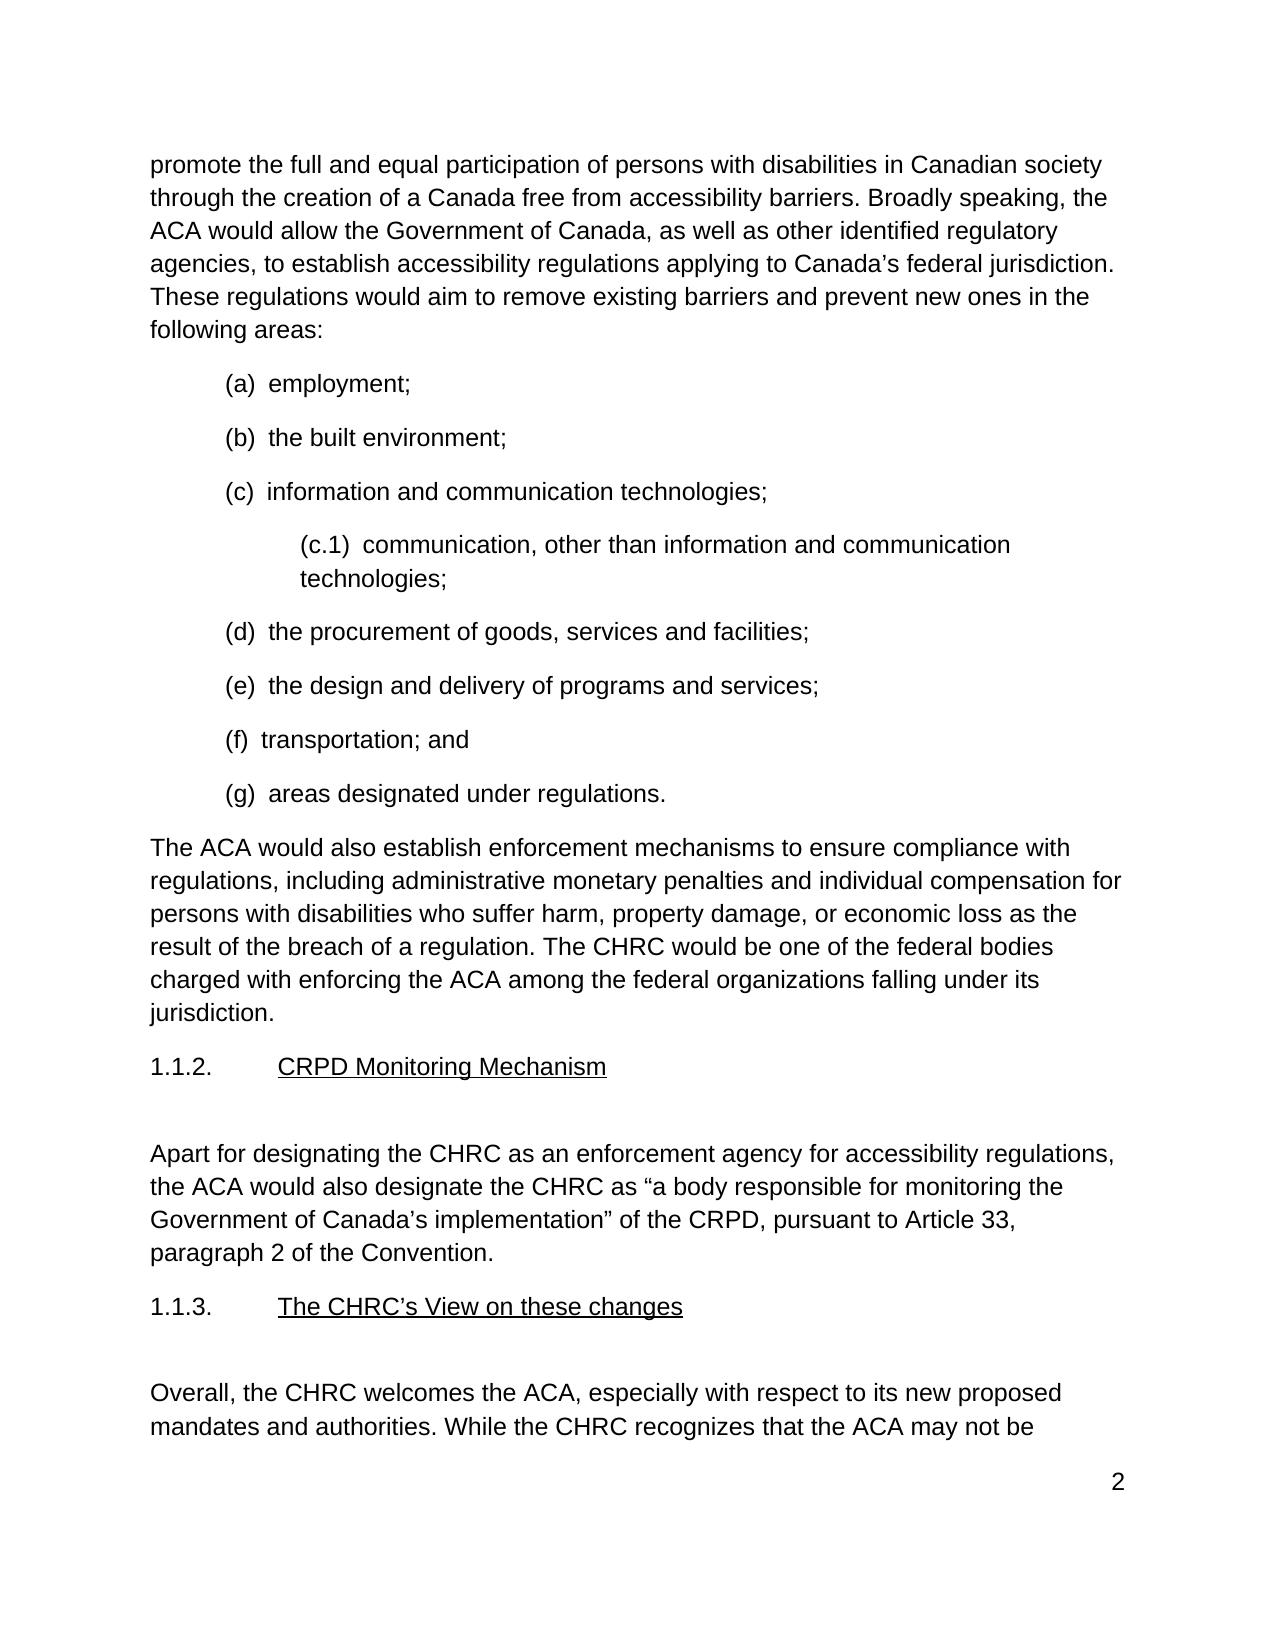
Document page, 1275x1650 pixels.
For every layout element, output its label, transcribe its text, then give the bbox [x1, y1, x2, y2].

text (f) transportation; and [225, 725, 1125, 754]
text (c.‍1) communication, other than information and communication technologies; [300, 531, 1125, 592]
text (a) employment; [225, 369, 1125, 398]
text (c) information and communication technologies; [225, 477, 1125, 505]
subtitle The CHRC’s View on these changes [150, 1292, 1125, 1320]
text (e) the design and delivery of programs and services; [225, 671, 1125, 700]
subtitle CRPD Monitoring Mechanism [150, 1052, 1125, 1081]
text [150, 1378, 1125, 1440]
text (g) areas designated under regulations. [225, 779, 1125, 808]
text (b) the built environment; [225, 423, 1125, 452]
text (d) the procurement of goods, services and facilities; [225, 617, 1125, 646]
text The ACA would also establish enforcement mechanisms to ensure compliance with regulations, including administrative monetary penalties and individual compensation for persons with disabilities who suffer harm, property damage, or economic loss as the result of the breach of a regulation. The CHRC would be one of the federal bodies charged with enforcing the ACA among the federal organizations falling under its jurisdiction. [150, 833, 1125, 1027]
text Apart for designating the CHRC as an enforcement agency for accessibility regulations, the ACA would also designate the CHRC as “a body responsible for monitoring the Government of Canada’s implementation” of the CRPD, pursuant to Article 33, paragraph 2 of the Convention. [150, 1139, 1125, 1266]
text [150, 150, 1125, 344]
